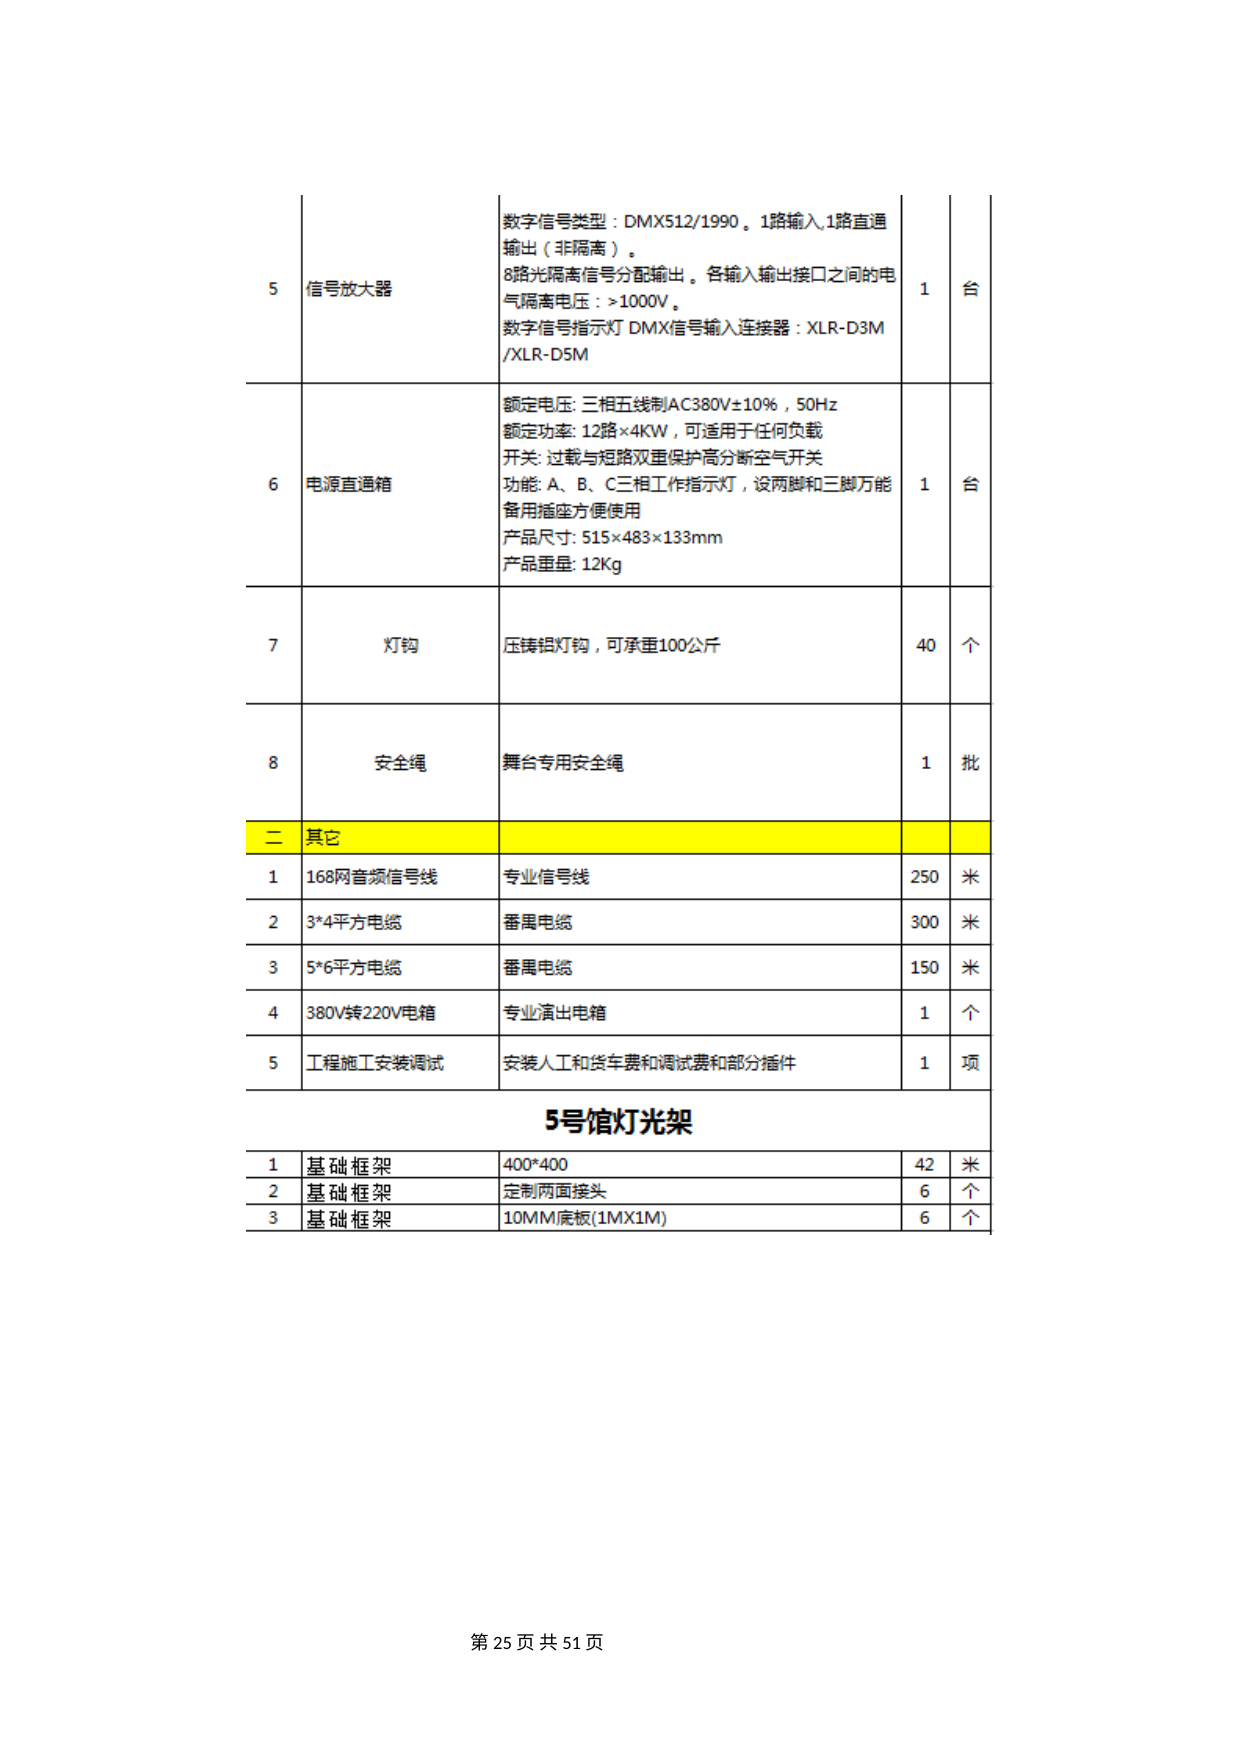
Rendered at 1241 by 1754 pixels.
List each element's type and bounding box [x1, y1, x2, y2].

picture [246, 195, 995, 1235]
text [195, 196, 1045, 1259]
